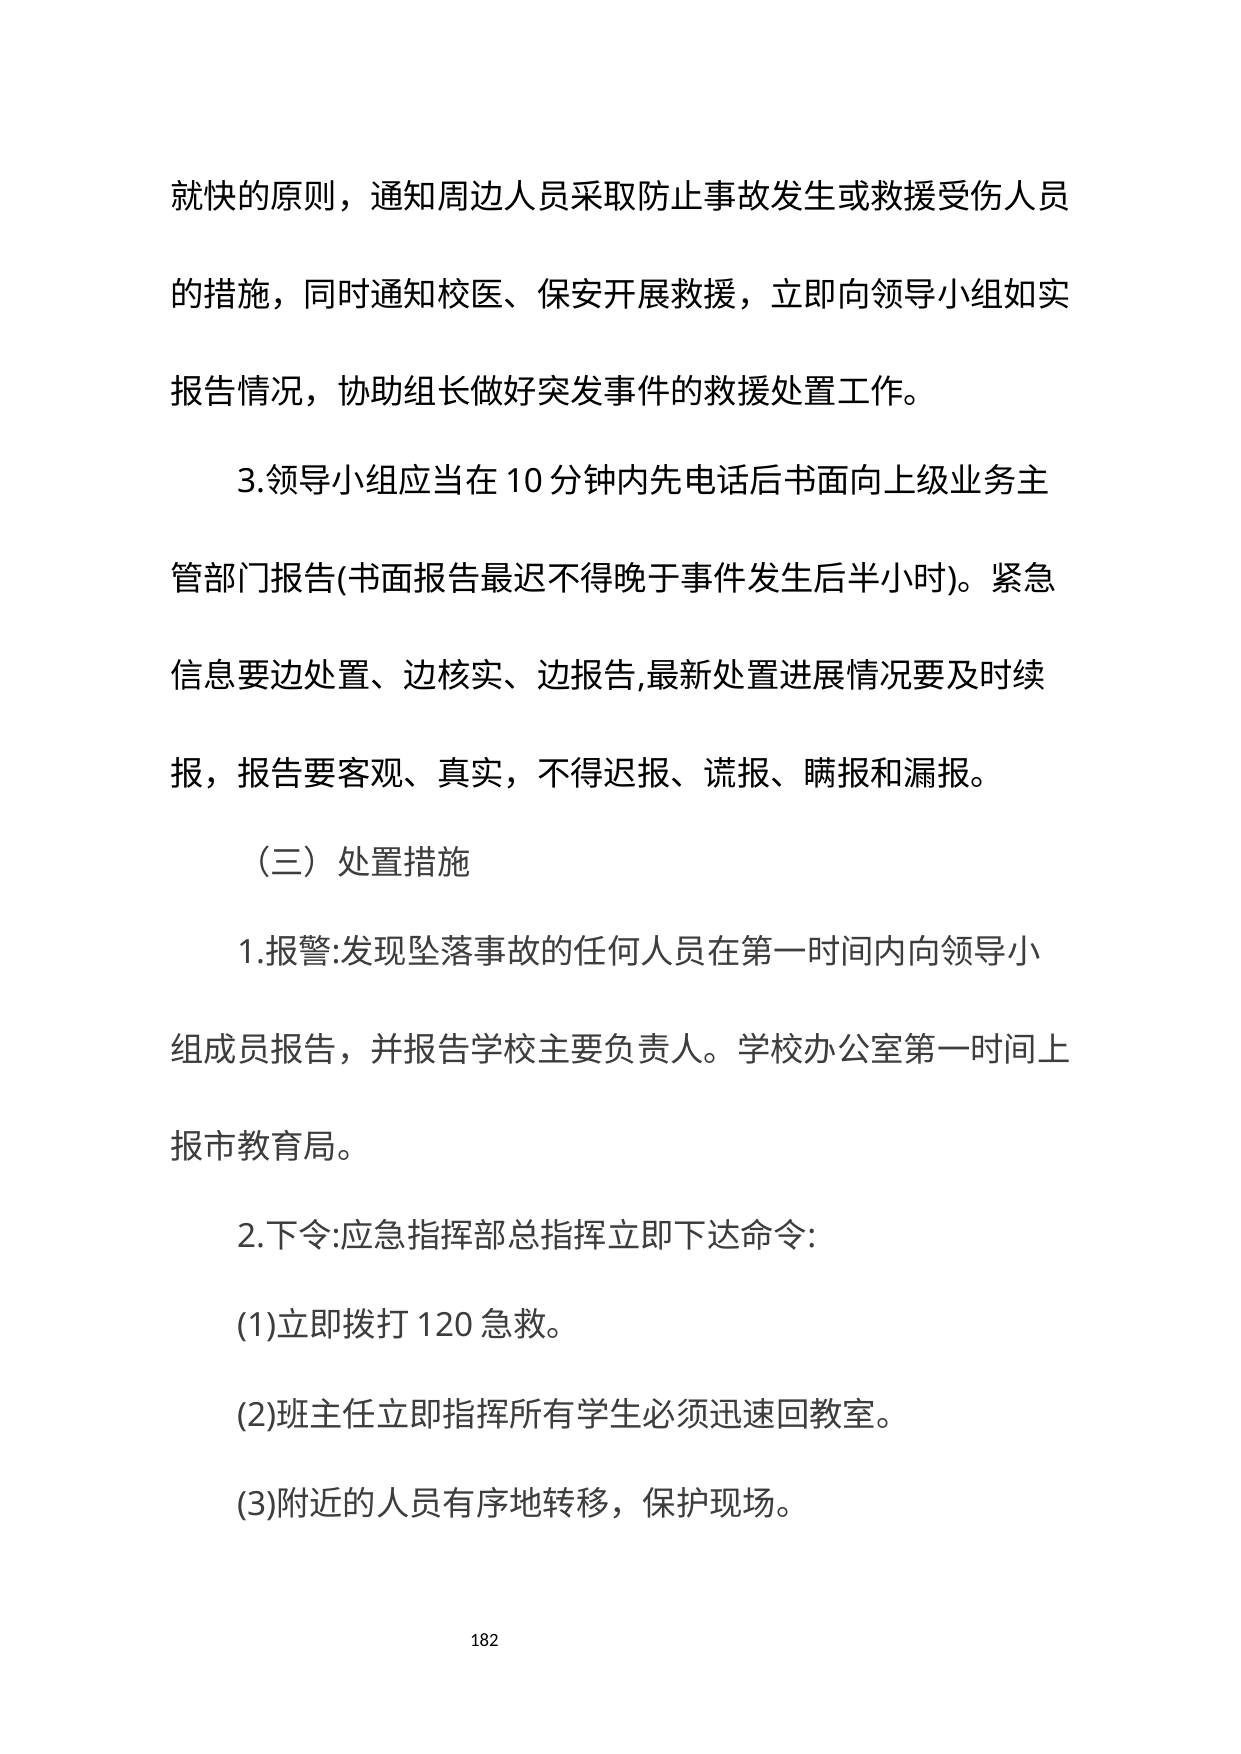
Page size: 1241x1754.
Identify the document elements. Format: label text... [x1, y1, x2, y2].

text (3)附近的人员有序地转移，保护现场。 [170, 1468, 1070, 1533]
text 2.下令:应急指挥部总指挥立即下达命令: [170, 1201, 1070, 1266]
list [170, 162, 1070, 422]
text (1)立即拨打120急救。 [170, 1290, 1070, 1355]
text (2)班主任立即指挥所有学生必须迅速回教室。 [170, 1379, 1070, 1444]
list 3.领导小组应当在10分钟内先电话后书面向上级业务主管部门报告(书面报告最迟不得晚于事件发生后半小时)。紧急信息要边处置、边核实、边报告,最新处置进展情况要及时续报，报告要客观、真实，不得迟报、谎报、瞒报和漏报。 [170, 446, 1070, 803]
text （三）处置措施 [170, 828, 1070, 893]
text 1.报警:发现坠落事故的任何人员在第一时间内向领导小组成员报告，并报告学校主要负责人。学校办公室第一时间上报市教育局。 [170, 917, 1070, 1177]
